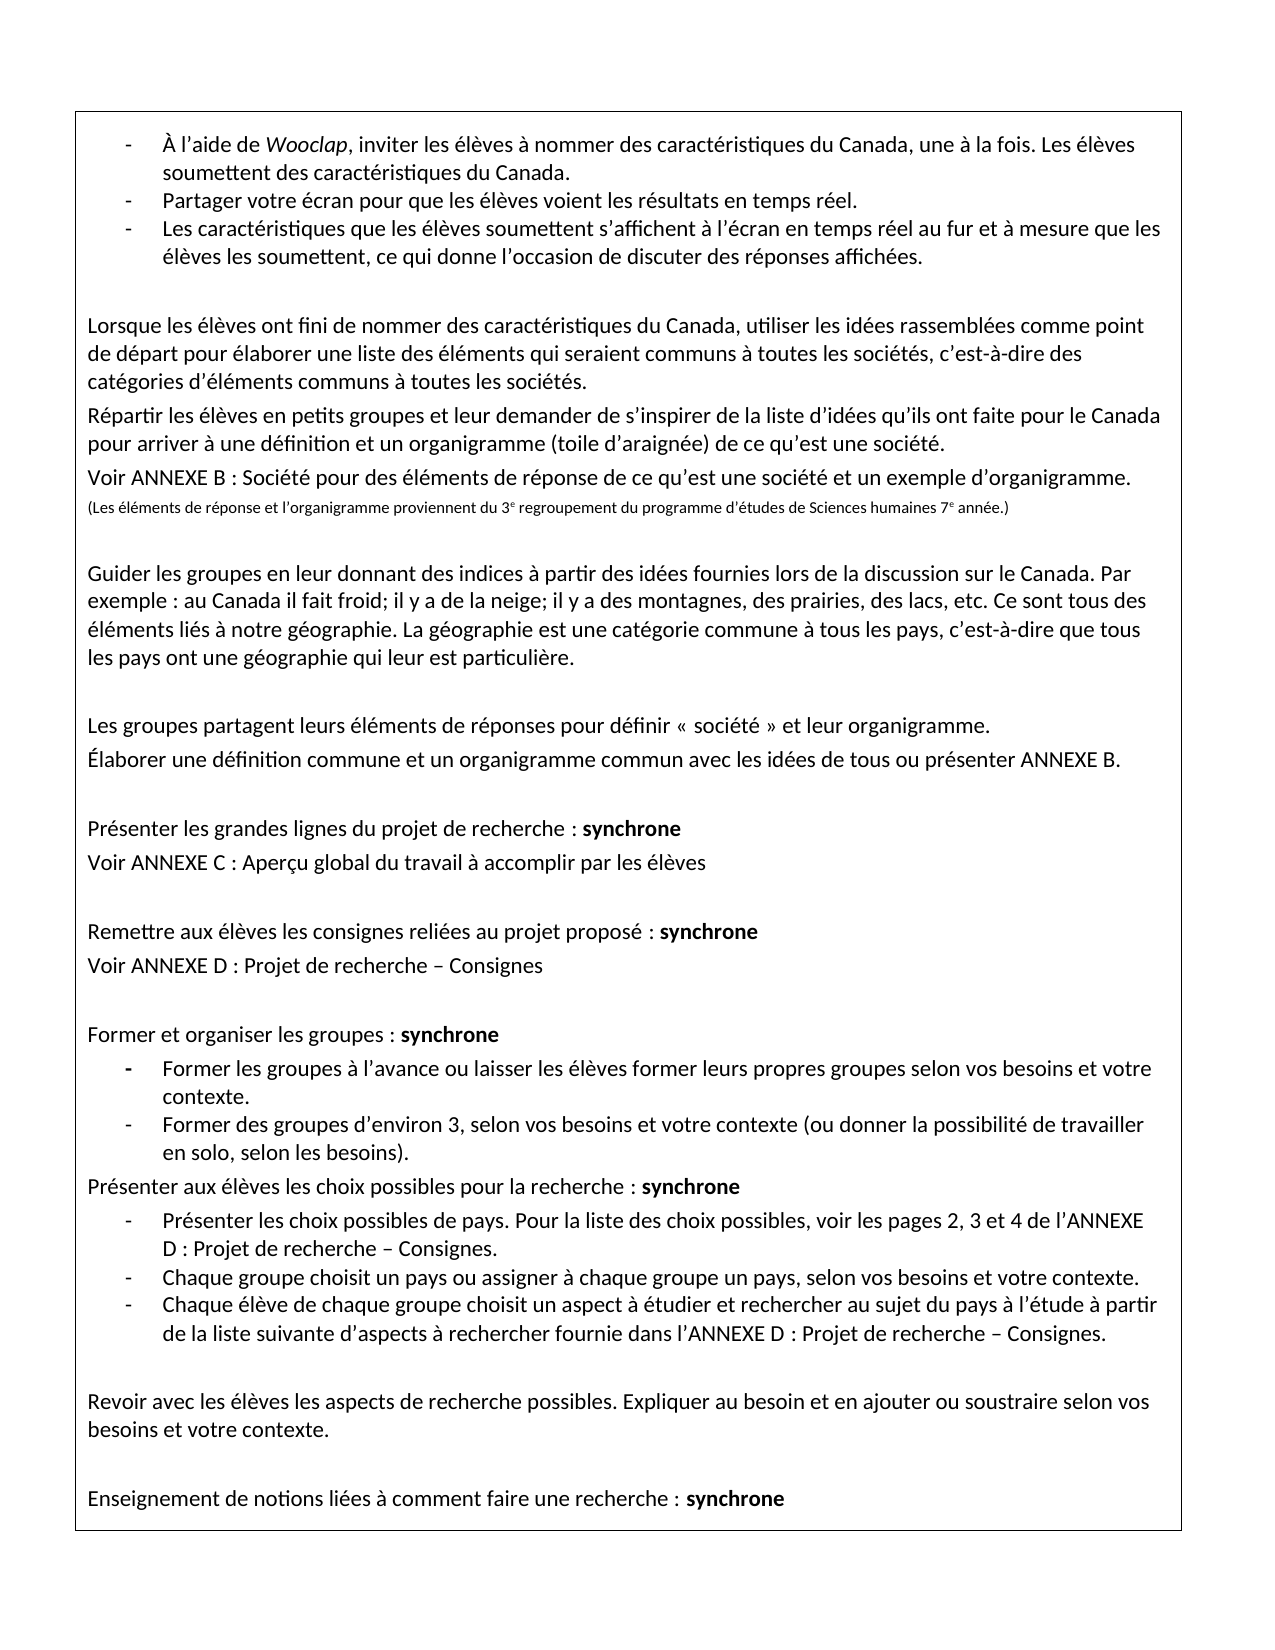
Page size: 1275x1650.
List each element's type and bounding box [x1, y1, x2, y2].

table_cell [76, 112, 1181, 1530]
